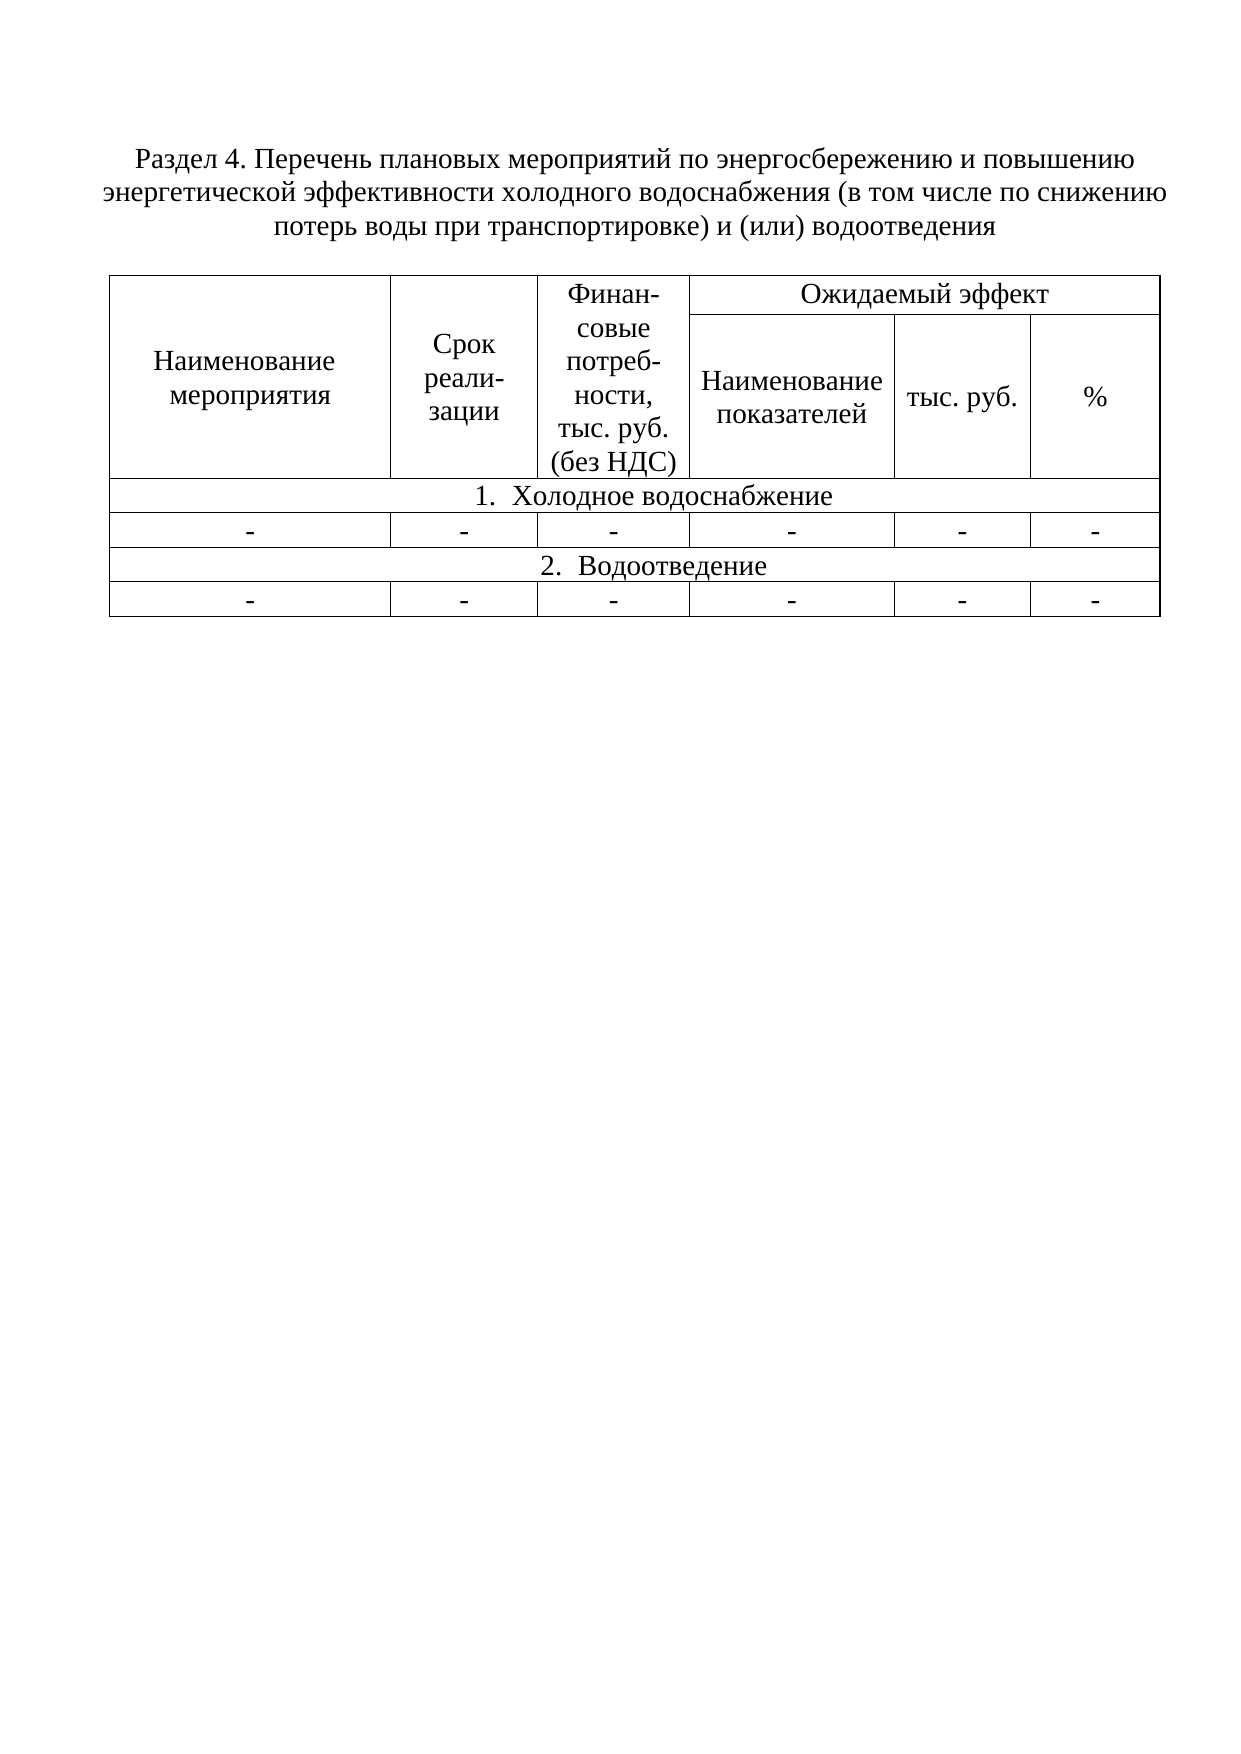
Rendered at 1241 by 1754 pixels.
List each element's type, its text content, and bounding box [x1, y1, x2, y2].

table_cell - [538, 513, 689, 547]
table_cell - [895, 513, 1030, 547]
table_cell Наименование показателей [690, 315, 894, 477]
table_header Срок реали-зации [391, 276, 537, 477]
table_cell тыс. руб. [895, 315, 1030, 477]
table_header Ожидаемый эффект [690, 276, 1159, 314]
table_header Финан-совые потреб-ности, тыс. руб. (без НДС) [538, 276, 689, 477]
table_cell - [1031, 513, 1159, 547]
table_cell - [895, 582, 1030, 616]
table_cell - [110, 513, 390, 547]
table_cell - [690, 582, 894, 616]
table_cell - [391, 513, 537, 547]
table_cell Водоотведение [110, 548, 1159, 581]
table_cell - [110, 582, 390, 616]
table_cell Холодное водоснабжение [110, 479, 1159, 512]
table_cell % [1031, 315, 1159, 477]
table_cell - [690, 513, 894, 547]
table_cell - [538, 582, 689, 616]
table_header Наименование мероприятия [110, 276, 390, 477]
text Раздел 4. Перечень плановых мероприятий по энергосбережению и повышению энергетической эффективности холодного водоснабжения (в том числе по снижению потерь воды при транспортировке) и (или) водоотведения [74, 141, 1196, 242]
table_cell - [391, 582, 537, 616]
table_cell - [1031, 582, 1159, 616]
